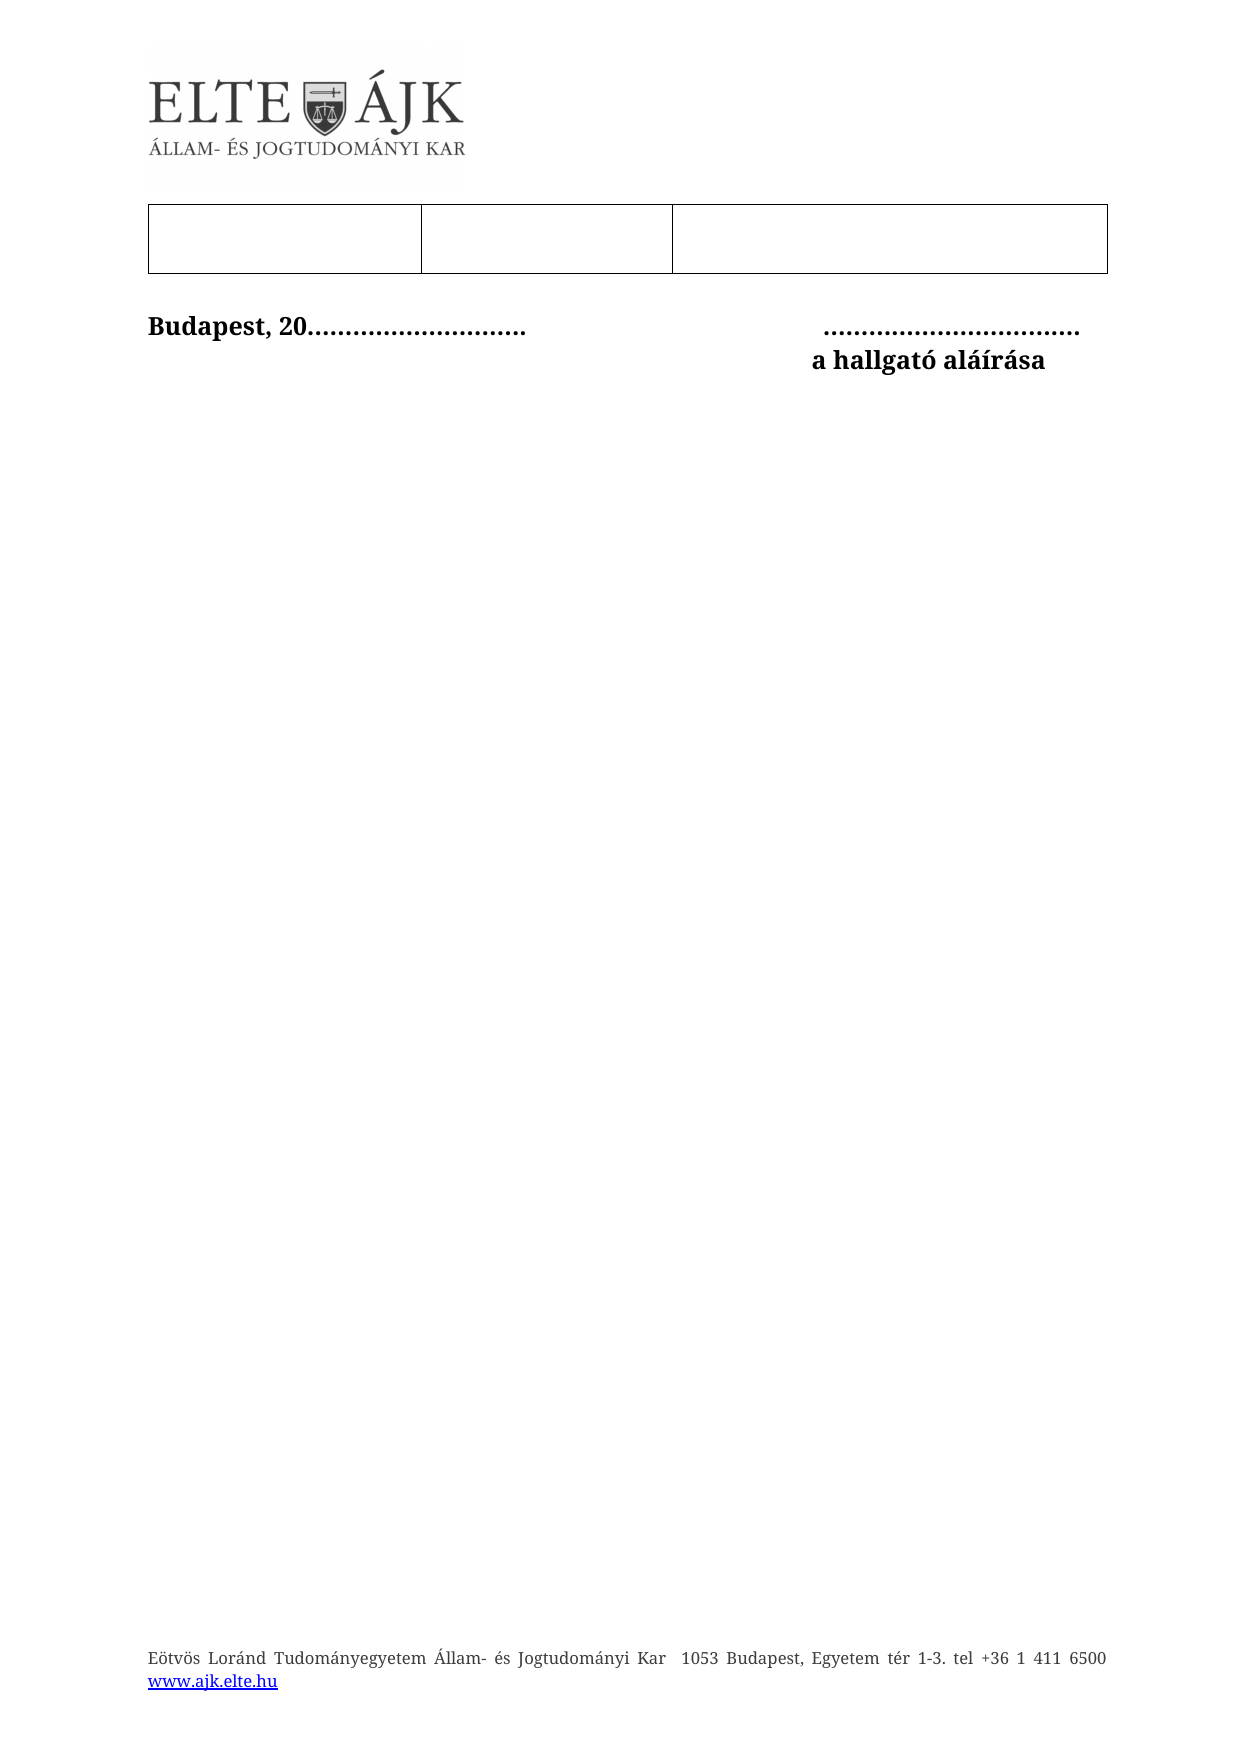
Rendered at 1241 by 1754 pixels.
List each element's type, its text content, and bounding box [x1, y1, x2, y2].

text Budapest, 20……………………….. ……………………………. [148, 308, 1108, 342]
picture [147, 44, 467, 191]
table_cell [149, 205, 421, 273]
table_cell [422, 205, 672, 273]
text a hallgató aláírása [811, 342, 1108, 376]
table_cell [673, 205, 1107, 273]
